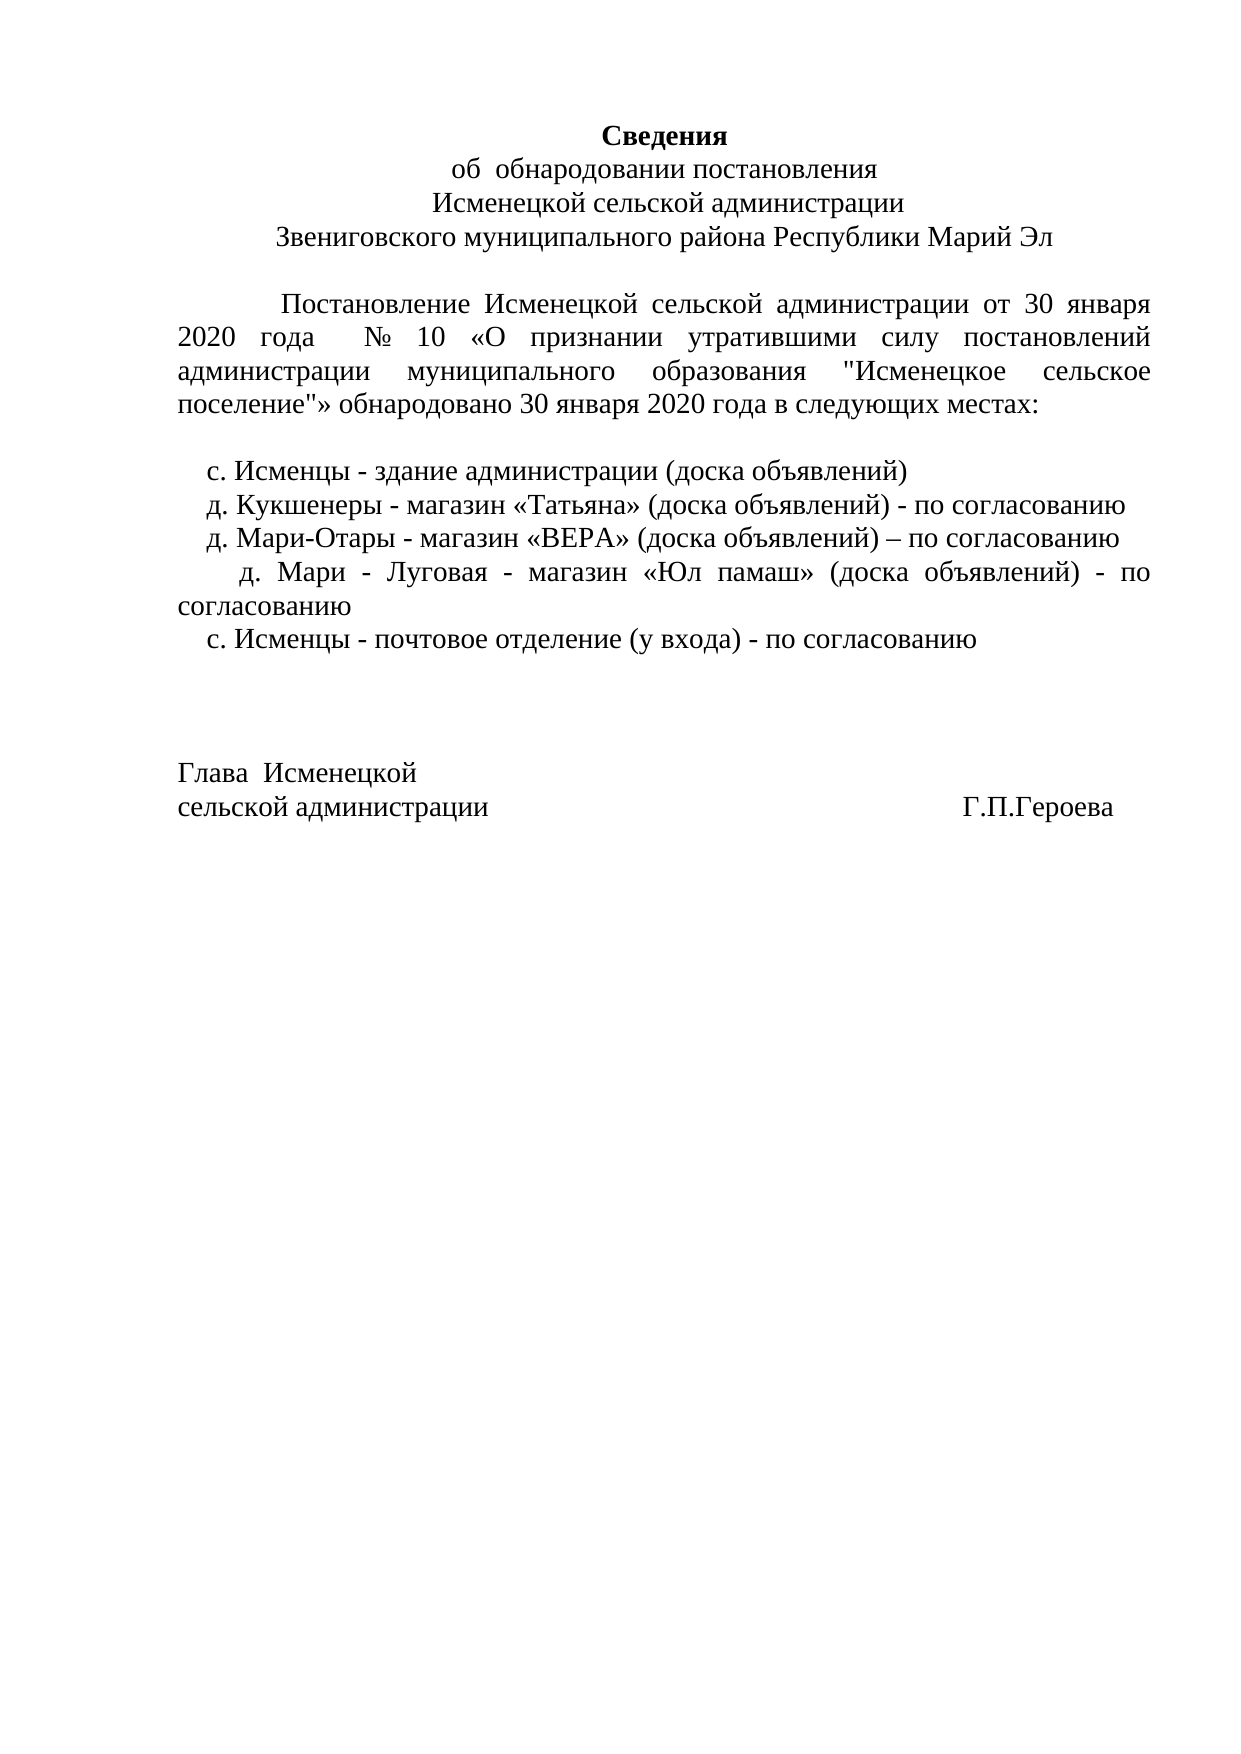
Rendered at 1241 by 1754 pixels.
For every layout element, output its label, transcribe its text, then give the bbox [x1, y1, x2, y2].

text с. Исменцы - почтовое отделение (у входа) - по согласованию [177, 621, 1152, 655]
text с. Исменцы - здание администрации (доска объявлений) [177, 453, 1152, 487]
text д. Мари-Отары - магазин «ВЕРА» (доска объявлений) – по согласованию [177, 521, 1152, 554]
text об обнародовании постановления [177, 152, 1152, 185]
text д. Мари - Луговая - магазин «Юл памаш» (доска объявлений) - по согласованию [177, 554, 1152, 621]
text сельской администрации Г.П.Героева [177, 789, 1152, 822]
text Сведения [177, 118, 1152, 152]
text Исменецкой сельской администрации [177, 185, 1152, 219]
text д. Кукшенеры - магазин «Татьяна» (доска объявлений) - по согласованию [177, 487, 1152, 521]
text Глава Исменецкой [177, 755, 1152, 789]
text Постановление Исменецкой сельской администрации от 30 января 2020 года № 10 «О признании утратившими силу постановлений администрации муниципального образования "Исменецкое сельское поселение"» обнародовано 30 января 2020 года в следующих местах: [177, 286, 1152, 420]
text Звениговского муниципального района Республики Марий Эл [177, 219, 1152, 252]
